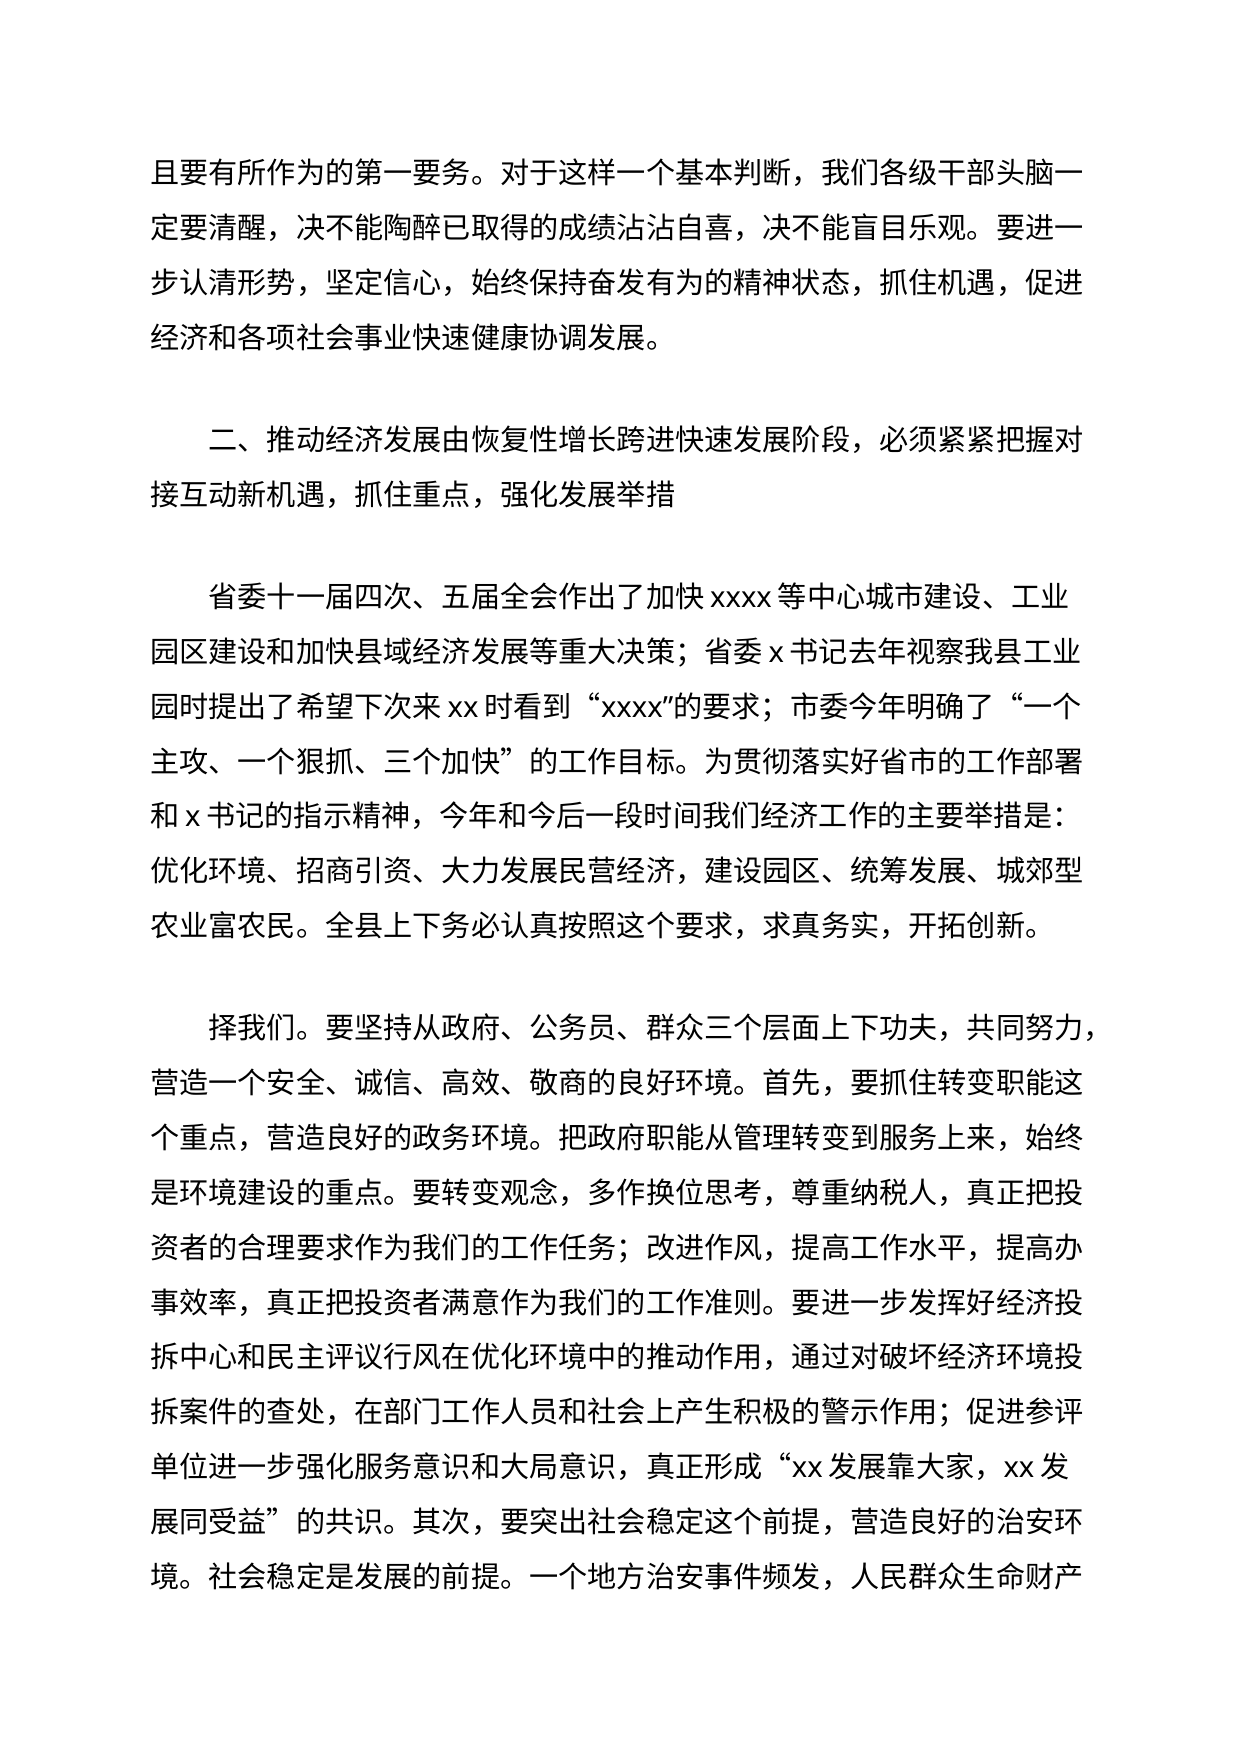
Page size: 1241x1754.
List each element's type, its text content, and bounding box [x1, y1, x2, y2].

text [150, 1005, 1090, 1596]
text 省委十一届四次、五届全会作出了加快xxxx等中心城市建设、工业园区建设和加快县域经济发展等重大决策；省委x书记去年视察我县工业园时提出了希望下次来xx时看到“xxxx”的要求；市委今年明确了“一个主攻、一个狠抓、三个加快”的工作目标。为贯彻落实好省市的工作部署和x书记的指示精神，今年和今后一段时间我们经济工作的主要举措是：优化环境、招商引资、大力发展民营经济，建设园区、统筹发展、城郊型农业富农民。全县上下务必认真按照这个要求，求真务实，开拓创新。 [150, 573, 1090, 945]
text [150, 150, 1090, 357]
text 二、推动经济发展由恢复性增长跨进快速发展阶段，必须紧紧把握对接互动新机遇，抓住重点，强化发展举措 [150, 416, 1090, 514]
